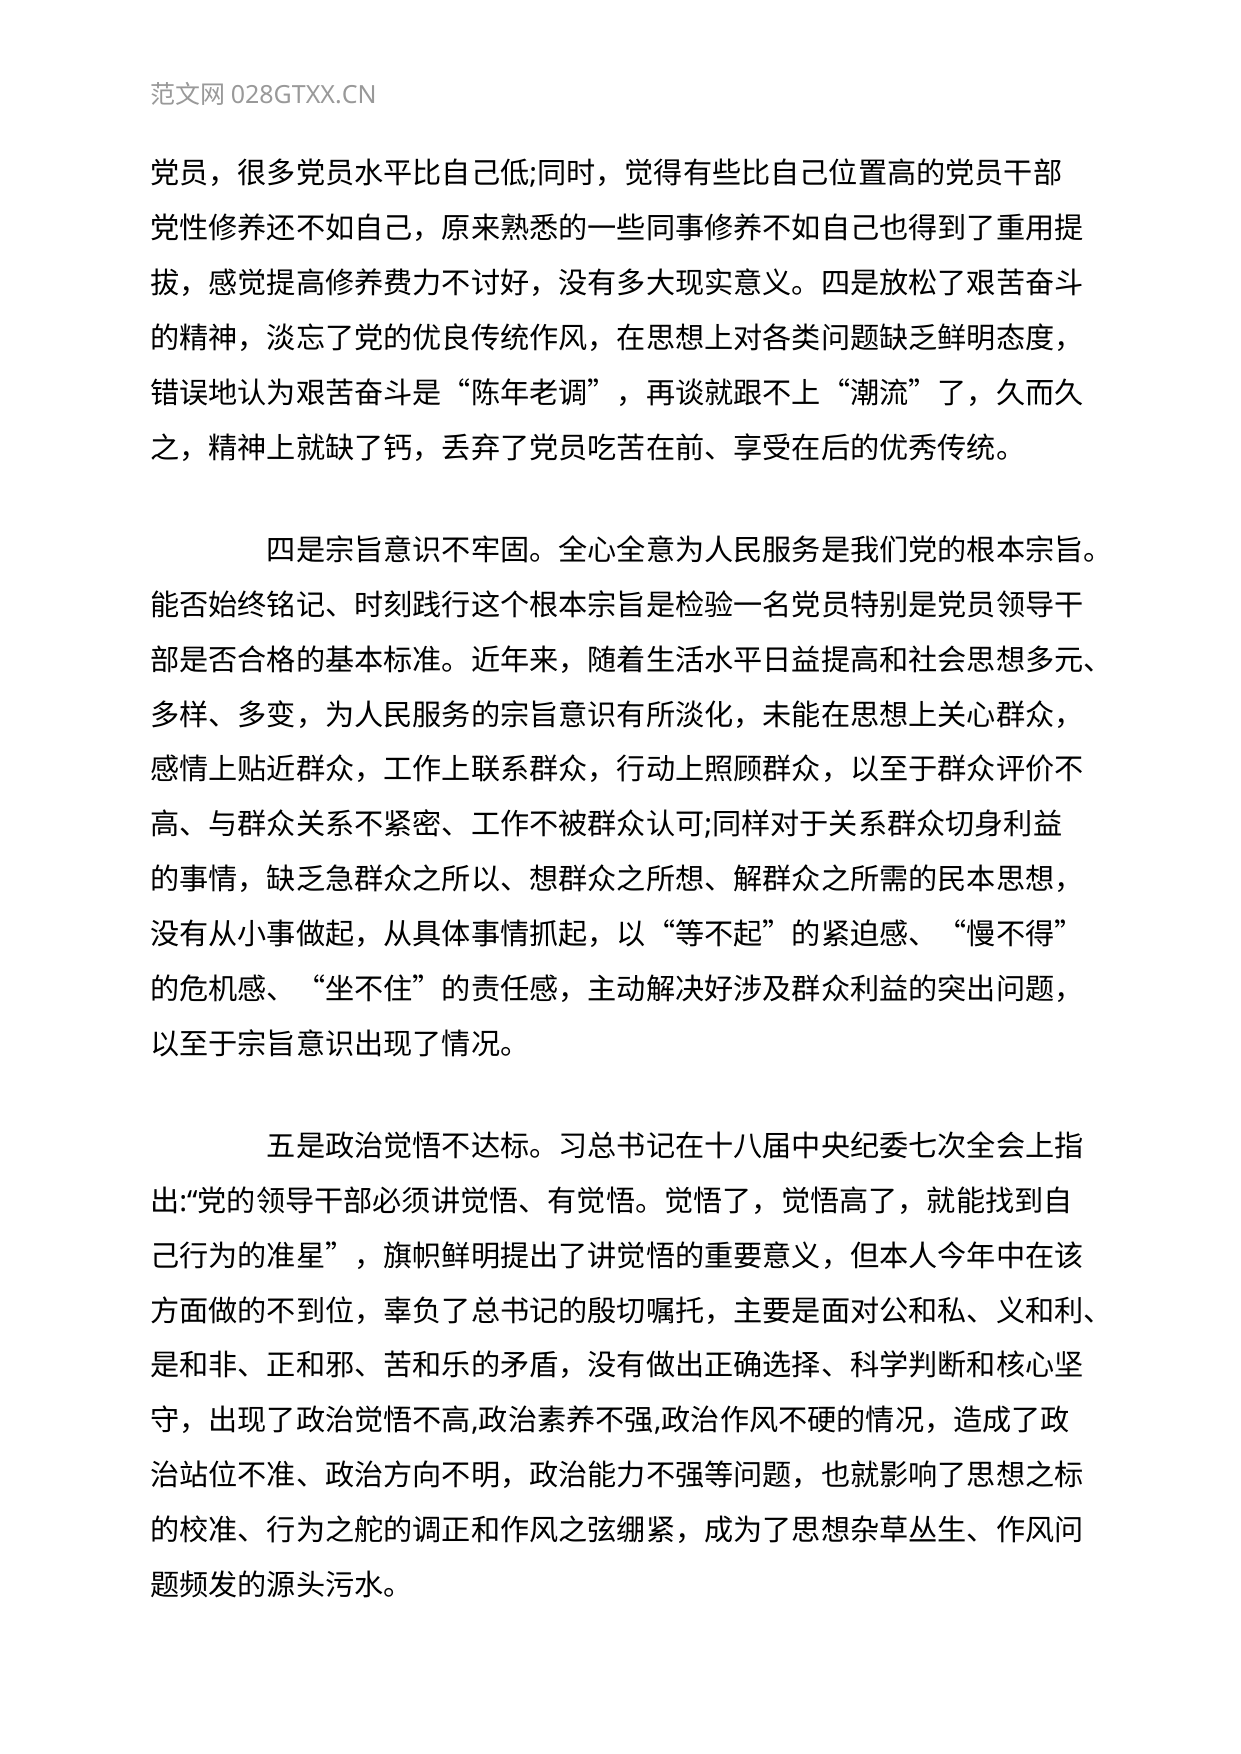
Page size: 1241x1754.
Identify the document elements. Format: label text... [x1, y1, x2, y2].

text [150, 150, 1090, 467]
text 四是宗旨意识不牢固。全心全意为人民服务是我们党的根本宗旨。能否始终铭记、时刻践行这个根本宗旨是检验一名党员特别是党员领导干部是否合格的基本标准。近年来，随着生活水平日益提高和社会思想多元、多样、多变，为人民服务的宗旨意识有所淡化，未能在思想上关心群众，感情上贴近群众，工作上联系群众，行动上照顾群众，以至于群众评价不高、与群众关系不紧密、工作不被群众认可;同样对于关系群众切身利益的事情，缺乏急群众之所以、想群众之所想、解群众之所需的民本思想，没有从小事做起，从具体事情抓起，以“等不起”的紧迫感、“慢不得”的危机感、“坐不住”的责任感，主动解决好涉及群众利益的突出问题，以至于宗旨意识出现了情况。 [150, 526, 1090, 1063]
text 五是政治觉悟不达标。习总书记在十八届中央纪委七次全会上指出:“党的领导干部必须讲觉悟、有觉悟。觉悟了，觉悟高了，就能找到自己行为的准星”，旗帜鲜明提出了讲觉悟的重要意义，但本人今年中在该方面做的不到位，辜负了总书记的殷切嘱托，主要是面对公和私、义和利、是和非、正和邪、苦和乐的矛盾，没有做出正确选择、科学判断和核心坚守，出现了政治觉悟不高,政治素养不强,政治作风不硬的情况，造成了政治站位不准、政治方向不明，政治能力不强等问题，也就影响了思想之标的校准、行为之舵的调正和作风之弦绷紧，成为了思想杂草丛生、作风问题频发的源头污水。 [150, 1122, 1090, 1604]
